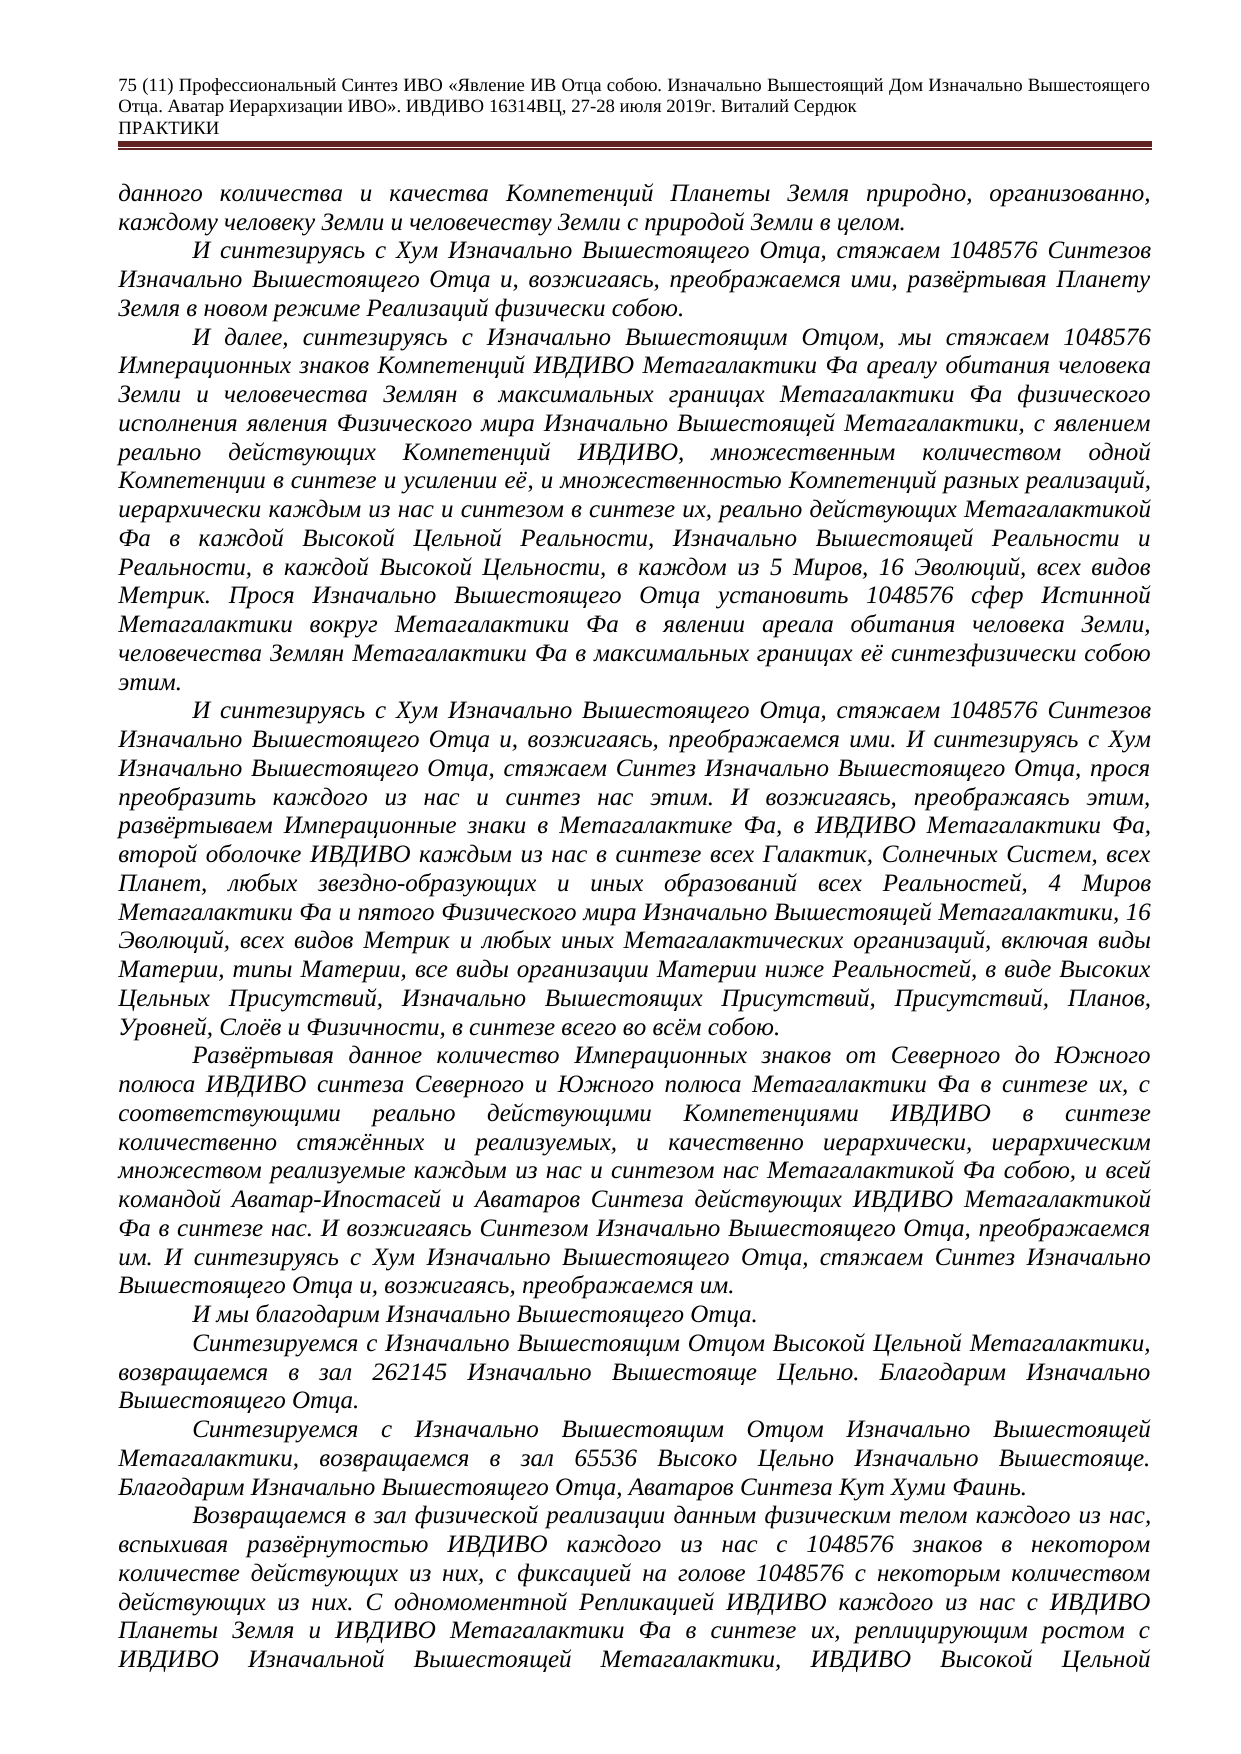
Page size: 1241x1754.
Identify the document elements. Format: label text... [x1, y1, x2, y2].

text Синтезируемся с Изначально Вышестоящим Отцом Высокой Цельной Метагалактики, возвращаемся в зал 262145 Изначально Вышестояще Цельно. Благодарим Изначально Вышестоящего Отца. [118, 1328, 1152, 1414]
text Синтезируемся с Изначально Вышестоящим Отцом Изначально Вышестоящей Метагалактики, возвращаемся в зал 65536 Высоко Цельно Изначально Вышестояще. Благодарим Изначально Вышестоящего Отца, Аватаров Синтеза Кут Хуми Фаинь. [118, 1414, 1152, 1500]
text Развёртывая данное количество Имперационных знаков от Северного до Южного полюса ИВДИВО синтеза Северного и Южного полюса Метагалактики Фа в синтезе их, с соответствующими реально действующими Компетенциями ИВДИВО в синтезе количественно стяжённых и реализуемых, и качественно иерархически, иерархическим множеством реализуемые каждым из нас и синтезом нас Метагалактикой Фа собою, и всей командой Аватар-Ипостасей и Аватаров Синтеза действующих ИВДИВО Метагалактикой Фа в синтезе нас. И возжигаясь Синтезом Изначально Вышестоящего Отца, преображаемся им. И синтезируясь с Хум Изначально Вышестоящего Отца, стяжаем Синтез Изначально Вышестоящего Отца и, возжигаясь, преображаемся им. [118, 1040, 1152, 1299]
text И синтезируясь с Хум Изначально Вышестоящего Отца, стяжаем 1048576 Синтезов Изначально Вышестоящего Отца и, возжигаясь, преображаемся ими. И синтезируясь с Хум Изначально Вышестоящего Отца, стяжаем Синтез Изначально Вышестоящего Отца, прося преобразить каждого из нас и синтез нас этим. И возжигаясь, преображаясь этим, развёртываем Имперационные знаки в Метагалактике Фа, в ИВДИВО Метагалактики Фа, второй оболочке ИВДИВО каждым из нас в синтезе всех Галактик, Солнечных Систем, всех Планет, любых звездно-образующих и иных образований всех Реальностей, 4 Миров Метагалактики Фа и пятого Физического мира Изначально Вышестоящей Метагалактики, 16 Эволюций, всех видов Метрик и любых иных Метагалактических организаций, включая виды Материи, типы Материи, все виды организации Материи ниже Реальностей, в виде Высоких Цельных Присутствий, Изначально Вышестоящих Присутствий, Присутствий, Планов, Уровней, Слоёв и Физичности, в синтезе всего во всём собою. [118, 695, 1152, 1040]
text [118, 178, 1152, 235]
text И далее, синтезируясь с Изначально Вышестоящим Отцом, мы стяжаем 1048576 Имперационных знаков Компетенций ИВДИВО Метагалактики Фа ареалу обитания человека Земли и человечества Землян в максимальных границах Метагалактики Фа физического исполнения явления Физического мира Изначально Вышестоящей Метагалактики, с явлением реально действующих Компетенций ИВДИВО, множественным количеством одной Компетенции в синтезе и усилении её, и множественностью Компетенций разных реализаций, иерархически каждым из нас и синтезом в синтезе их, реально действующих Метагалактикой Фа в каждой Высокой Цельной Реальности, Изначально Вышестоящей Реальности и Реальности, в каждой Высокой Цельности, в каждом из 5 Миров, 16 Эволюций, всех видов Метрик. Прося Изначально Вышестоящего Отца установить 1048576 сфер Истинной Метагалактики вокруг Метагалактики Фа в явлении ареала обитания человека Земли, человечества Землян Метагалактики Фа в максимальных границах её синтезфизически собою этим. [118, 322, 1152, 695]
text И мы благодарим Изначально Вышестоящего Отца. [118, 1299, 1152, 1328]
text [118, 1500, 1152, 1673]
text И синтезируясь с Хум Изначально Вышестоящего Отца, стяжаем 1048576 Синтезов Изначально Вышестоящего Отца и, возжигаясь, преображаемся ими, развёртывая Планету Земля в новом режиме Реализаций физически собою. [118, 235, 1152, 322]
